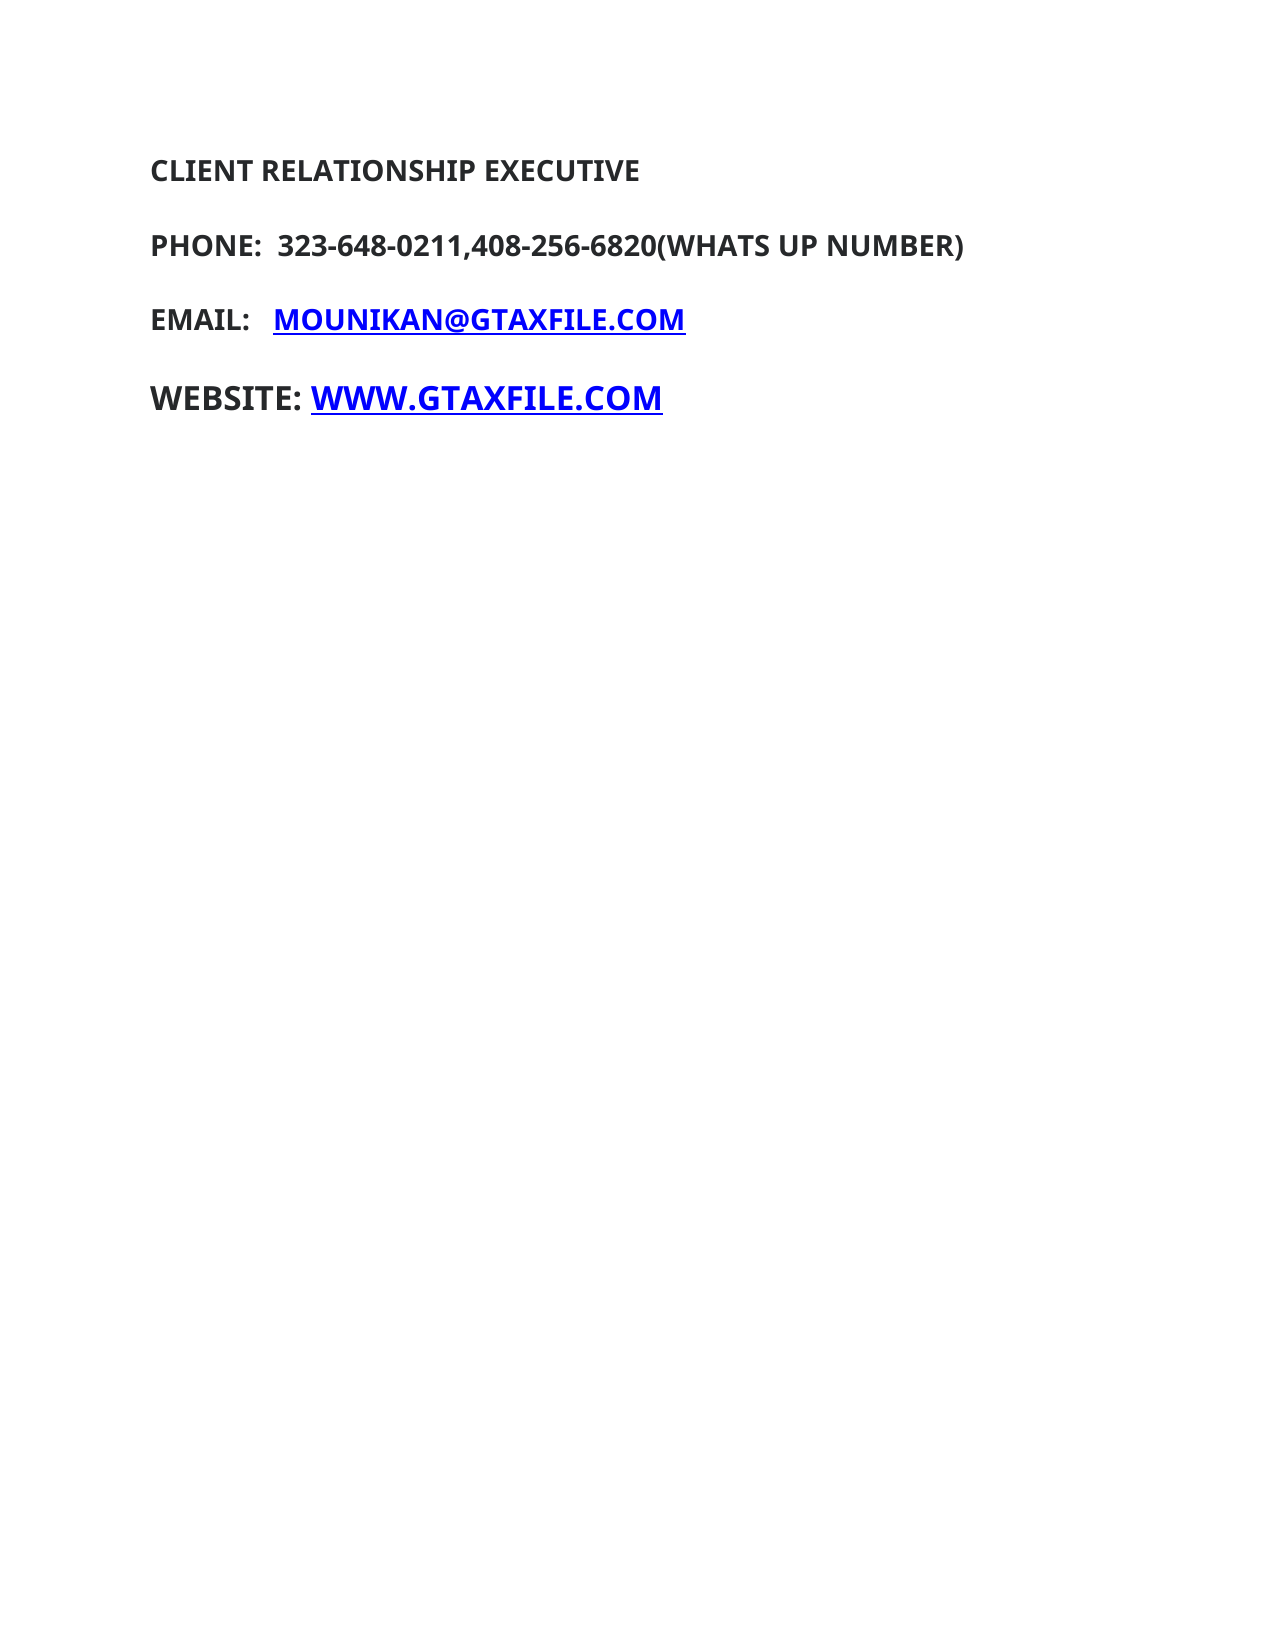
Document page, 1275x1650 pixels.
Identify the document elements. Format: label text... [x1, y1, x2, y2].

text CLIENT RELATIONSHIP EXECUTIVE [150, 150, 1125, 190]
text PHONE: 323-648-0211,408-256-6820(WHATS UP NUMBER) [150, 225, 1125, 264]
text WEBSITE: WWW.GTAXFILE.COM [150, 374, 1125, 420]
text EMAIL: MOUNIKAN@GTAXFILE.COM [150, 299, 1125, 339]
